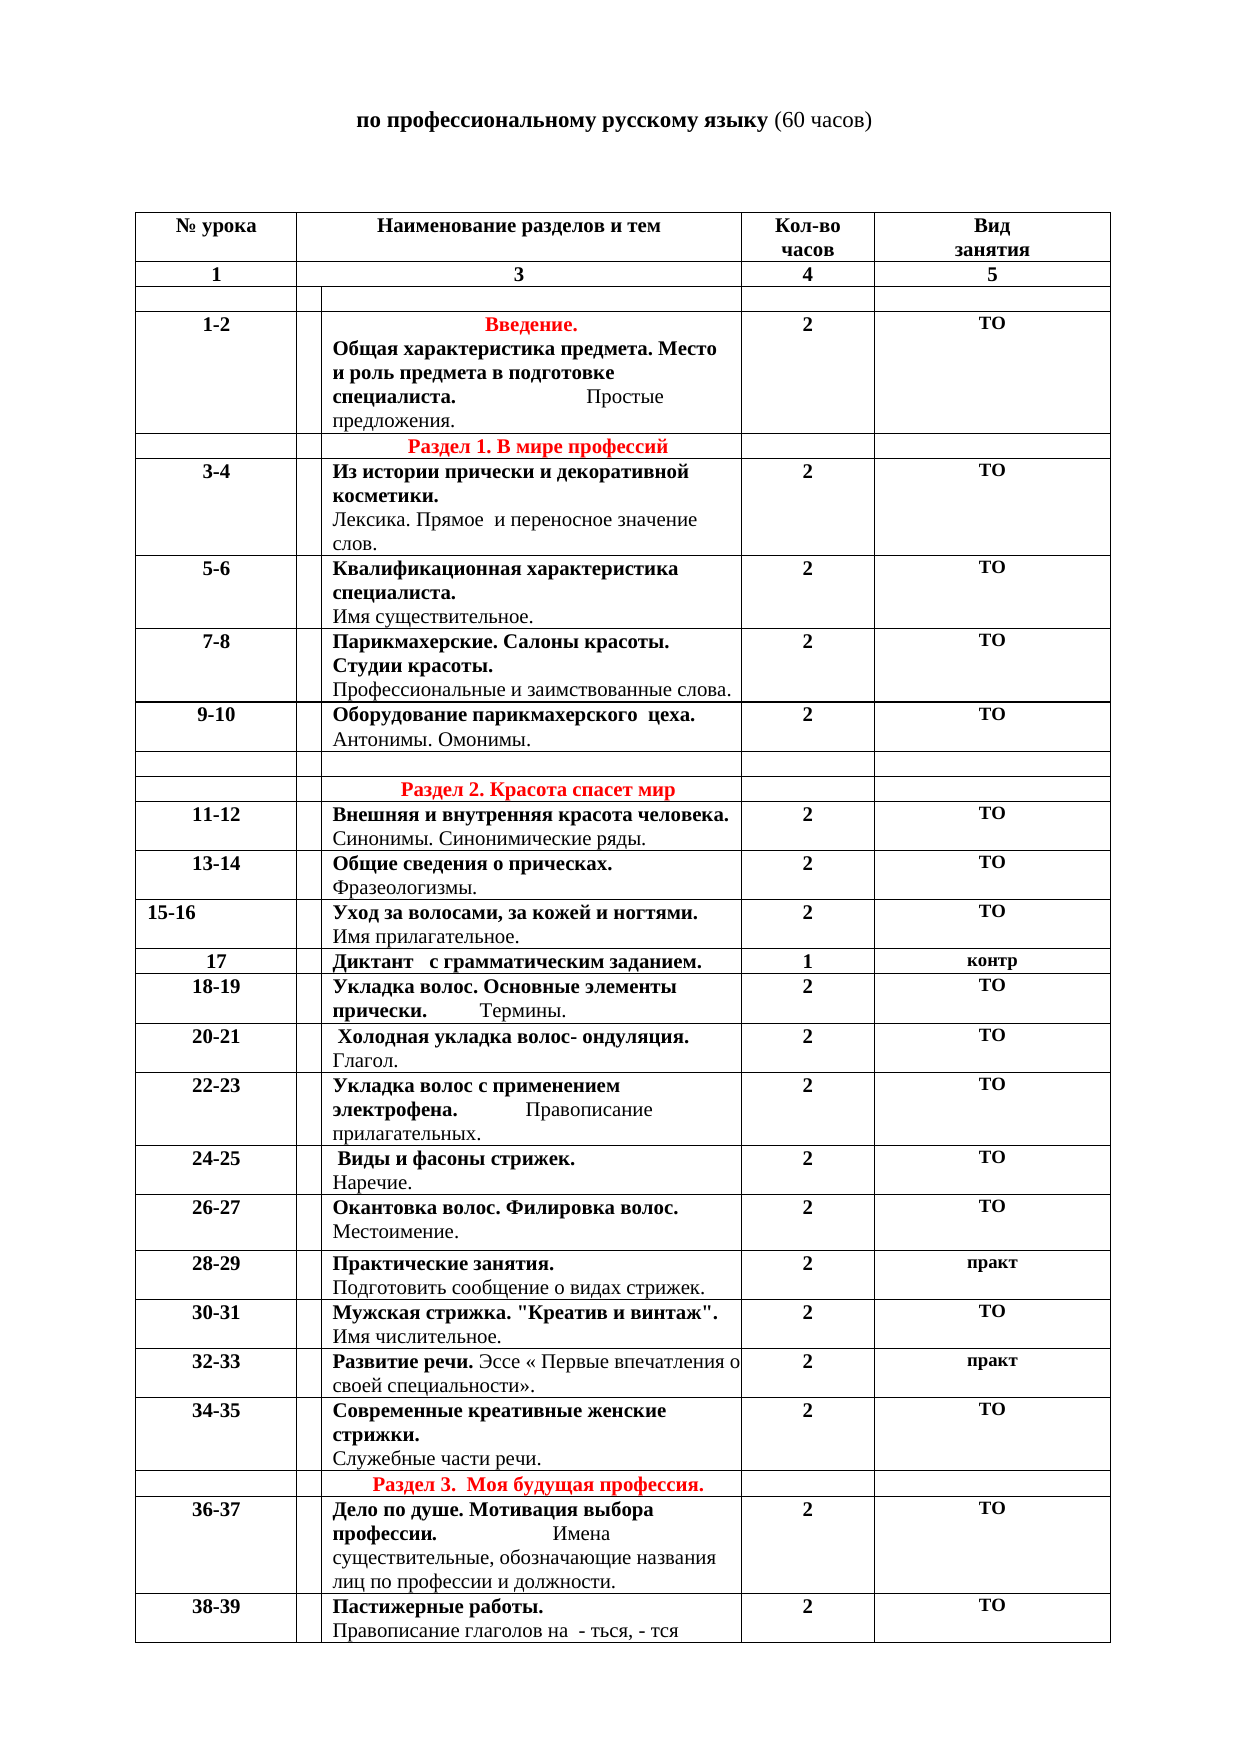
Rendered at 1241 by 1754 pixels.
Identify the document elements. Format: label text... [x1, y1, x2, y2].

table_cell 2 [742, 1594, 874, 1642]
table_cell Диктант с грамматическим заданием. [322, 949, 741, 973]
table_cell 34-35 [136, 1398, 296, 1470]
table_cell [297, 802, 321, 850]
table_cell [297, 1497, 321, 1593]
table_cell 2 [742, 556, 874, 628]
table_cell [297, 287, 321, 311]
table_cell [297, 851, 321, 899]
table_cell Из истории прически и декоративной косметики. Лексика. Прямое и переносное значение слов. [322, 459, 741, 555]
table_cell 20-21 [136, 1024, 296, 1072]
table_cell 3 [297, 262, 741, 286]
table_cell 28-29 [136, 1251, 296, 1299]
table_cell Современные креативные женские стрижки. Служебные части речи. [322, 1398, 741, 1470]
table_cell ТО [875, 851, 1110, 899]
table_cell 1 [742, 949, 874, 973]
table_header Наименование разделов и тем [297, 213, 741, 261]
table_cell [136, 287, 296, 311]
table_cell [297, 900, 321, 948]
table_cell [136, 777, 296, 801]
table_cell 2 [742, 802, 874, 850]
table_cell 30-31 [136, 1300, 296, 1348]
table_cell Окантовка волос. Филировка волос. Местоимение. [322, 1195, 741, 1250]
table_cell [742, 777, 874, 801]
table_cell [297, 556, 321, 628]
table_cell ТО [875, 1497, 1110, 1593]
table_cell [322, 752, 741, 776]
table_cell [297, 703, 321, 751]
table_cell [136, 752, 296, 776]
table_cell 2 [742, 629, 874, 701]
table_cell Дело по душе. Мотивация выбора профессии. Имена существительные, обозначающие названия лиц по профессии и должности. [322, 1497, 741, 1593]
table_cell ТО [875, 1073, 1110, 1145]
table_cell ТО [875, 900, 1110, 948]
table_header Кол-во часов [742, 213, 874, 261]
table_cell 26-27 [136, 1195, 296, 1250]
table_cell Раздел 3. Моя будущая профессия. [322, 1471, 741, 1496]
table_cell ТО [875, 459, 1110, 555]
table_cell 2 [742, 1497, 874, 1593]
table_cell [297, 752, 321, 776]
table_cell 2 [742, 1349, 874, 1397]
table_cell [297, 1195, 321, 1250]
table_cell Оборудование парикмахерского цеха. Антонимы. Омонимы. [322, 703, 741, 751]
table_cell Квалификационная характеристика специалиста. Имя существительное. [322, 556, 741, 628]
table_cell Укладка волос с применением электрофена. Правописание прилагательных. [322, 1073, 741, 1145]
table_cell 5-6 [136, 556, 296, 628]
table_cell [297, 974, 321, 1022]
table_cell 2 [742, 1300, 874, 1348]
table_cell [297, 1024, 321, 1072]
table_cell 4 [742, 262, 874, 286]
table_cell контр [875, 949, 1110, 973]
table_cell [136, 1471, 296, 1496]
table_cell Укладка волос. Основные элементы прически. Термины. [322, 974, 741, 1022]
table_cell [742, 1471, 874, 1496]
table_cell [297, 1398, 321, 1470]
table_cell 17 [136, 949, 296, 973]
table_cell ТО [875, 1195, 1110, 1250]
table_cell [322, 287, 741, 311]
table_cell 1-2 [136, 312, 296, 432]
table_cell Уход за волосами, за кожей и ногтями. Имя прилагательное. [322, 900, 741, 948]
table_cell 2 [742, 1251, 874, 1299]
table_cell Развитие речи. Эссе « Первые впечатления о своей специальности». [322, 1349, 741, 1397]
table_cell [297, 434, 321, 458]
table_cell 22-23 [136, 1073, 296, 1145]
table_cell 2 [742, 900, 874, 948]
table_cell 36-37 [136, 1497, 296, 1593]
table_cell [297, 1146, 321, 1194]
table_cell 32-33 [136, 1349, 296, 1397]
table_cell Холодная укладка волос- ондуляция. Глагол. [322, 1024, 741, 1072]
table_cell ТО [875, 802, 1110, 850]
table_cell [297, 1251, 321, 1299]
table_cell Общие сведения о прическах. Фразеологизмы. [322, 851, 741, 899]
table_cell 9-10 [136, 703, 296, 751]
table_cell Парикмахерские. Салоны красоты. Студии красоты. Профессиональные и заимствованные слова. [322, 629, 741, 701]
table_cell [297, 1471, 321, 1496]
table_cell [875, 1471, 1110, 1496]
table_cell ТО [875, 312, 1110, 432]
table_cell Практические занятия. Подготовить сообщение о видах стрижек. [322, 1251, 741, 1299]
table_cell ТО [875, 556, 1110, 628]
table_cell [875, 287, 1110, 311]
table_cell [297, 629, 321, 701]
table_cell [136, 434, 296, 458]
table_cell Внешняя и внутренняя красота человека. Синонимы. Синонимические ряды. [322, 802, 741, 850]
table_cell [297, 1300, 321, 1348]
table_cell [297, 777, 321, 801]
table_cell Раздел 2. Красота спасет мир [322, 777, 741, 801]
table_cell ТО [875, 1398, 1110, 1470]
table_cell 2 [742, 974, 874, 1022]
table_cell 3-4 [136, 459, 296, 555]
table_cell практ [875, 1251, 1110, 1299]
table_cell 11-12 [136, 802, 296, 850]
table_cell 2 [742, 1398, 874, 1470]
table_cell [297, 459, 321, 555]
table_cell Раздел 1. В мире профессий [322, 434, 741, 458]
table_cell ТО [875, 974, 1110, 1022]
table_cell [297, 1349, 321, 1397]
table_cell 7-8 [136, 629, 296, 701]
table_cell 5 [875, 262, 1110, 286]
table_cell ТО [875, 1024, 1110, 1072]
table_cell 15-16 [136, 900, 296, 948]
table_cell 2 [742, 1024, 874, 1072]
table_cell [297, 949, 321, 973]
table_cell [742, 752, 874, 776]
table_cell 2 [742, 851, 874, 899]
table_cell [875, 434, 1110, 458]
table_cell ТО [875, 1300, 1110, 1348]
table_cell [297, 1594, 321, 1642]
table_cell ТО [875, 629, 1110, 701]
table_cell [742, 287, 874, 311]
table_cell [297, 312, 321, 432]
table_header Вид занятия [875, 213, 1110, 261]
table_cell Мужская стрижка. "Креатив и винтаж". Имя числительное. [322, 1300, 741, 1348]
table_cell 2 [742, 703, 874, 751]
table_cell 18-19 [136, 974, 296, 1022]
table_cell 38-39 [136, 1594, 296, 1642]
table_cell 2 [742, 1073, 874, 1145]
table_cell 1 [136, 262, 296, 286]
table_cell 2 [742, 459, 874, 555]
text по профессиональному русскому языку (60 часов) [106, 106, 1122, 133]
table_cell ТО [875, 1146, 1110, 1194]
table_cell 2 [742, 1146, 874, 1194]
table_header № урока [136, 213, 296, 261]
table_cell [875, 752, 1110, 776]
table_cell ТО [875, 703, 1110, 751]
table_cell 13-14 [136, 851, 296, 899]
table_cell [875, 777, 1110, 801]
table_cell 24-25 [136, 1146, 296, 1194]
table_cell [297, 1073, 321, 1145]
table_cell Введение. Общая характеристика предмета. Место и роль предмета в подготовке специалиста. Простые предложения. [322, 312, 741, 432]
table_cell 2 [742, 1195, 874, 1250]
table_cell ТО [875, 1594, 1110, 1642]
table_cell 2 [742, 312, 874, 432]
table_cell Виды и фасоны стрижек. Наречие. [322, 1146, 741, 1194]
table_cell Пастижерные работы. Правописание глаголов на - ться, - тся [322, 1594, 741, 1642]
table_cell [742, 434, 874, 458]
table_cell практ [875, 1349, 1110, 1397]
